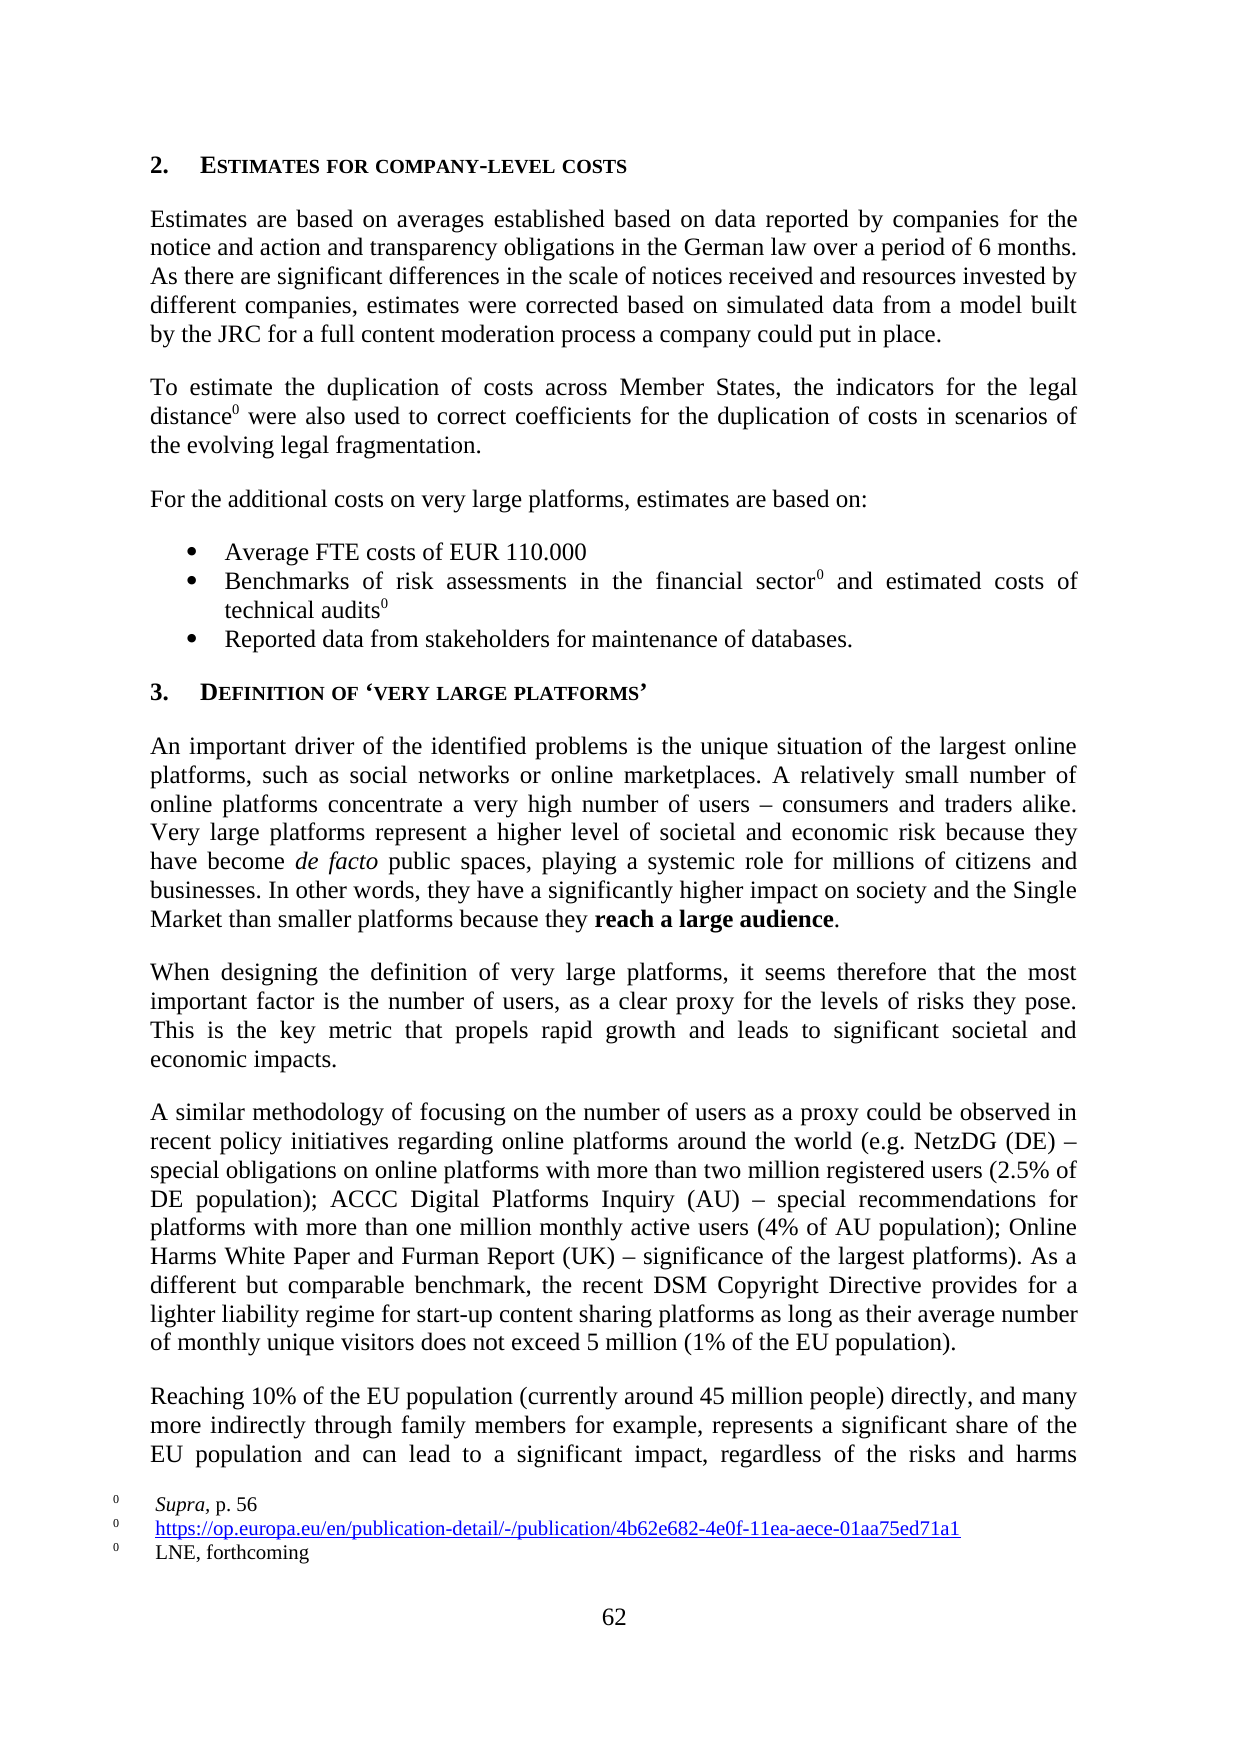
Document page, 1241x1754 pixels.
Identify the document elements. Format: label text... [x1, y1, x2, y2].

list Reported data from stakeholders for maintenance of databases. [187, 624, 1078, 652]
text For the additional costs on very large platforms, estimates are based on: [150, 484, 1078, 512]
text A similar methodology of focusing on the number of users as a proxy could be observed in recent policy initiatives regarding online platforms around the world (e.g. NetzDG (DE) – special obligations on online platforms with more than two million registered users (2.5% of DE population); ACCC Digital Platforms Inquiry (AU) – special recommendations for platforms with more than one million monthly active users (4% of AU population); Online Harms White Paper and Furman Report (UK) – significance of the largest platforms). As a different but comparable benchmark, the recent DSM Copyright Directive provides for a lighter liability regime for start-up content sharing platforms as long as their average number of monthly unique visitors does not exceed 5 million (1% of the EU population). [150, 1097, 1078, 1356]
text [150, 1381, 1078, 1467]
text To estimate the duplication of costs across Member States, the indicators for the legal distance were also used to correct coefficients for the duplication of costs in scenarios of the evolving legal fragmentation. [150, 372, 1078, 459]
text An important driver of the identified problems is the unique situation of the largest online platforms, such as social networks or online marketplaces. A relatively small number of online platforms concentrate a very high number of users – consumers and traders alike. Very large platforms represent a higher level of societal and economic risk because they have become de facto public spaces, playing a systemic role for millions of citizens and businesses. In other words, they have a significantly higher impact on society and the Single Market than smaller platforms because they reach a large audience. [150, 731, 1078, 932]
text When designing the definition of very large platforms, it seems therefore that the most important factor is the number of users, as a clear proxy for the levels of risks they pose. This is the key metric that propels rapid growth and leads to significant societal and economic impacts. [150, 957, 1078, 1072]
subtitle Definition of ‘very large platforms’ [150, 677, 1078, 706]
list Benchmarks of risk assessments in the financial sector and estimated costs of technical audits [187, 566, 1078, 624]
subtitle Estimates for company-level costs [150, 150, 1078, 179]
list Average FTE costs of EUR 110.000 [187, 537, 1078, 566]
text Estimates are based on averages established based on data reported by companies for the notice and action and transparency obligations in the German law over a period of 6 months. As there are significant differences in the scale of notices received and resources invested by different companies, estimates were corrected based on simulated data from a model built by the JRC for a full content moderation process a company could put in place. [150, 204, 1078, 347]
